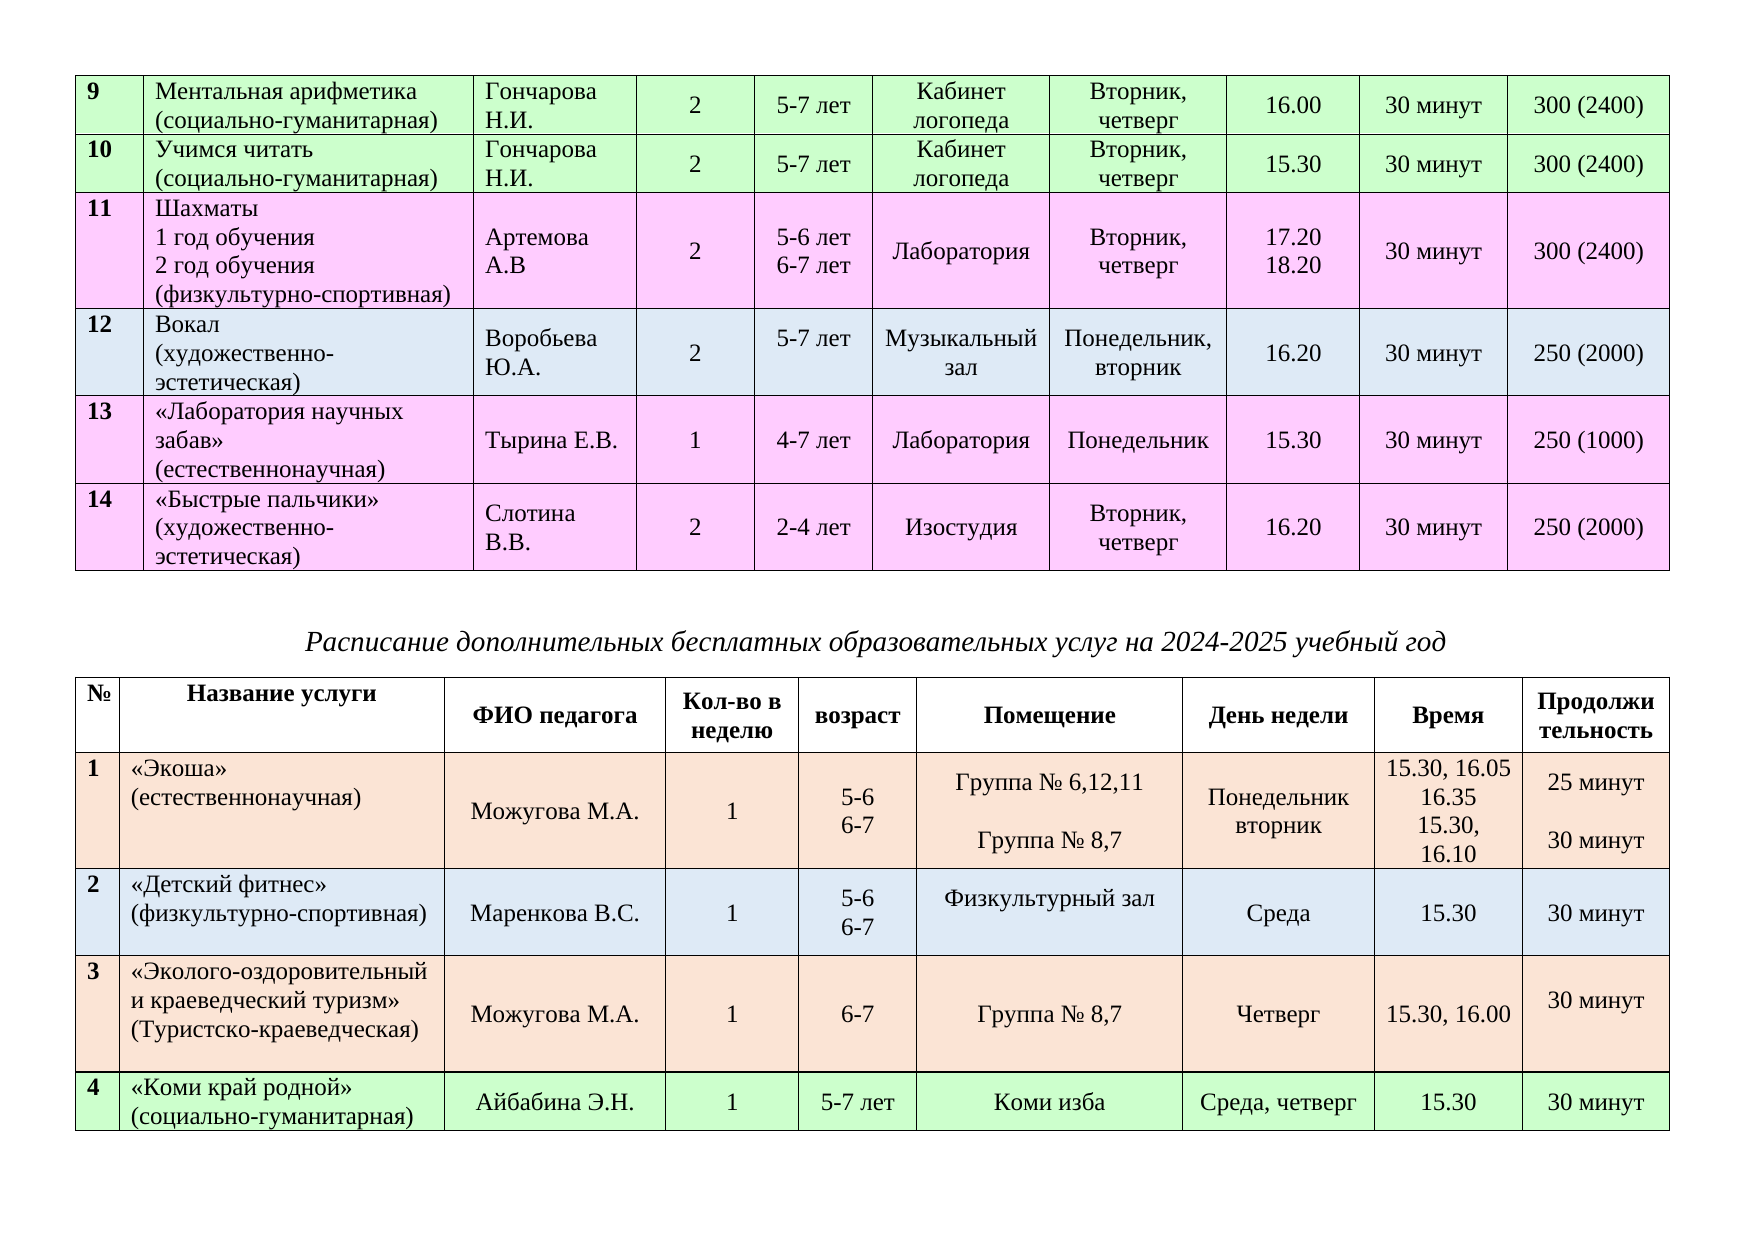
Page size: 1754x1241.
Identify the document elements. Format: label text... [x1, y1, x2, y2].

table_cell 2 [637, 309, 754, 395]
table_header Название услуги [120, 678, 444, 752]
table_cell 250 (1000) [1508, 396, 1669, 483]
table_cell Среда [1183, 869, 1374, 955]
table_cell 6-7 [799, 956, 916, 1071]
table_cell 30 минут [1360, 135, 1507, 192]
table_cell 1 [666, 1073, 798, 1130]
table_cell 4 [76, 1073, 119, 1130]
table_cell 14 [76, 484, 143, 570]
table_cell 250 (2000) [1508, 309, 1669, 395]
table_cell 5-6 6-7 [799, 869, 916, 955]
table_cell Гончарова Н.И. [474, 135, 636, 192]
table_cell Группа № 6,12,11 Группа № 8,7 [917, 753, 1182, 868]
table_cell 1 [666, 956, 798, 1071]
text Расписание дополнительных бесплатных образовательных услуг на 2024-2025 учебный год [75, 624, 1679, 657]
table_cell 300 (2400) [1508, 135, 1669, 192]
table_cell 15.30, 16.00 [1375, 956, 1522, 1071]
table_header День недели [1183, 678, 1374, 752]
table_cell 30 минут [1360, 193, 1507, 308]
table_cell 5-7 лет [755, 76, 872, 133]
table_header Кол-во в неделю [666, 678, 798, 752]
table_cell 3 [76, 956, 119, 1071]
table_cell Воробьева Ю.А. [474, 309, 636, 395]
table_cell «Детский фитнес» (физкультурно-спортивная) [120, 869, 444, 955]
table_cell 1 [666, 869, 798, 955]
table_cell 15.30 [1227, 396, 1359, 483]
table_cell 1 [666, 753, 798, 868]
table_cell Гончарова Н.И. [474, 76, 636, 133]
table_cell Артемова А.В [474, 193, 636, 308]
table_cell 300 (2400) [1508, 76, 1669, 133]
table_cell 15.30 [1375, 869, 1522, 955]
table_cell 5-7 лет [755, 135, 872, 192]
table_cell 30 минут [1523, 869, 1669, 955]
table_cell «Быстрые пальчики» (художественно-эстетическая) [144, 484, 473, 570]
table_cell Понедельник [1050, 396, 1226, 483]
table_cell 2 [637, 135, 754, 192]
table_cell Можугова М.А. [445, 753, 665, 868]
table_cell 15.30 [1375, 1073, 1522, 1130]
table_cell Группа № 8,7 [917, 956, 1182, 1071]
table_cell «Коми край родной» (социально-гуманитарная) [120, 1073, 444, 1130]
table_cell Маренкова В.С. [445, 869, 665, 955]
table_cell 30 минут [1360, 309, 1507, 395]
table_cell 2-4 лет [755, 484, 872, 570]
table_cell 30 минут [1360, 76, 1507, 133]
table_header Помещение [917, 678, 1182, 752]
table_cell 9 [76, 76, 143, 133]
table_cell Музыкальный зал [873, 309, 1049, 395]
table_cell 15.30 [1227, 135, 1359, 192]
table_cell 4-7 лет [755, 396, 872, 483]
table_cell 16.20 [1227, 309, 1359, 395]
table_cell Понедельник вторник [1183, 753, 1374, 868]
table_header возраст [799, 678, 916, 752]
table_cell «Лаборатория научных забав» (естественнонаучная) [144, 396, 473, 483]
table_cell 2 [637, 193, 754, 308]
table_cell 30 минут [1360, 484, 1507, 570]
table_cell Изостудия [873, 484, 1049, 570]
table_cell Тырина Е.В. [474, 396, 636, 483]
table_cell Можугова М.А. [445, 956, 665, 1071]
table_cell Вокал (художественно-эстетическая) [144, 309, 473, 395]
table_cell Четверг [1183, 956, 1374, 1071]
table_cell Айбабина Э.Н. [445, 1073, 665, 1130]
table_cell «Эколого-оздоровительный и краеведческий туризм» (Туристско-краеведческая) [120, 956, 444, 1071]
table_cell Учимся читать (социально-гуманитарная) [144, 135, 473, 192]
table_header № [76, 678, 119, 752]
table_cell Кабинет логопеда [873, 76, 1049, 133]
table_cell 1 [637, 396, 754, 483]
table_cell 30 минут [1523, 1073, 1669, 1130]
table_cell Среда, четверг [1183, 1073, 1374, 1130]
table_cell 5-7 лет [799, 1073, 916, 1130]
table_cell Шахматы 1 год обучения 2 год обучения (физкультурно-спортивная) [144, 193, 473, 308]
table_cell Вторник, четверг [1050, 135, 1226, 192]
table_cell 13 [76, 396, 143, 483]
table_cell 17.20 18.20 [1227, 193, 1359, 308]
table_cell 12 [76, 309, 143, 395]
table_cell 300 (2400) [1508, 193, 1669, 308]
table_cell 30 минут [1360, 396, 1507, 483]
table_cell Слотина В.В. [474, 484, 636, 570]
table_cell 16.20 [1227, 484, 1359, 570]
table_cell 10 [76, 135, 143, 192]
table_cell 15.30, 16.05 16.35 15.30, 16.10 [1375, 753, 1522, 868]
table_cell 250 (2000) [1508, 484, 1669, 570]
table_cell 2 [637, 76, 754, 133]
table_header Время [1375, 678, 1522, 752]
table_cell Вторник, четверг [1050, 484, 1226, 570]
table_cell 30 минут [1523, 956, 1669, 1071]
table_cell Вторник, четверг [1050, 76, 1226, 133]
table_cell Вторник, четверг [1050, 193, 1226, 308]
table_cell 5-6 лет 6-7 лет [755, 193, 872, 308]
table_cell Коми изба [917, 1073, 1182, 1130]
table_header Продолжительность [1523, 678, 1669, 752]
table_cell 5-6 6-7 [799, 753, 916, 868]
table_cell 2 [637, 484, 754, 570]
table_cell 2 [76, 869, 119, 955]
table_cell 11 [76, 193, 143, 308]
table_cell 25 минут 30 минут [1523, 753, 1669, 868]
table_cell 1 [76, 753, 119, 868]
table_cell Физкультурный зал [917, 869, 1182, 955]
table_cell «Экоша» (естественнонаучная) [120, 753, 444, 868]
table_cell Понедельник, вторник [1050, 309, 1226, 395]
table_header ФИО педагога [445, 678, 665, 752]
table_cell Лаборатория [873, 396, 1049, 483]
table_cell 16.00 [1227, 76, 1359, 133]
table_cell Ментальная арифметика (социально-гуманитарная) [144, 76, 473, 133]
table_cell 5-7 лет [755, 309, 872, 395]
table_cell Лаборатория [873, 193, 1049, 308]
table_cell Кабинет логопеда [873, 135, 1049, 192]
